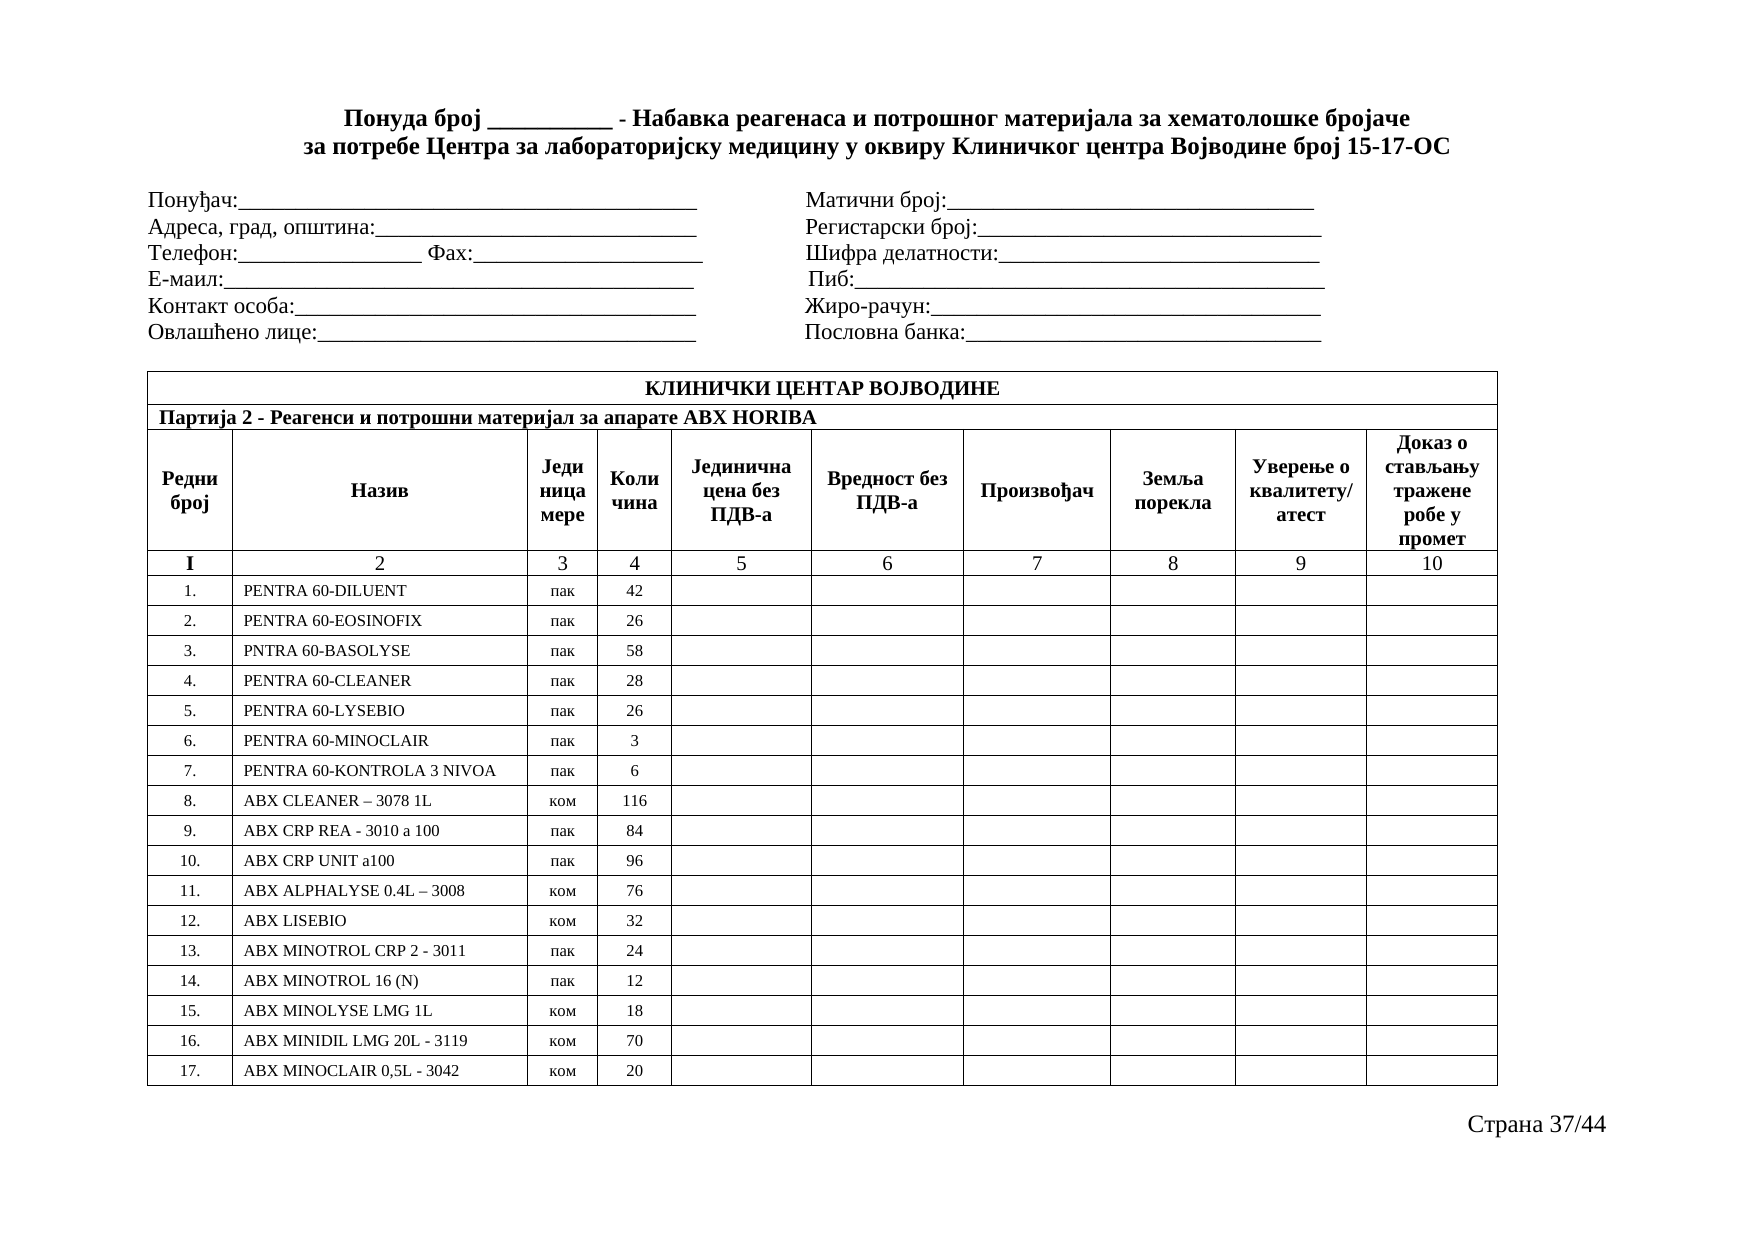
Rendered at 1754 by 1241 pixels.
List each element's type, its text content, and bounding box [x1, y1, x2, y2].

table_cell [1111, 816, 1235, 845]
table_cell 5 [672, 551, 811, 575]
table_cell 6. [148, 726, 232, 755]
table_cell пак [528, 756, 597, 785]
table_cell [1111, 966, 1235, 995]
table_cell 14. [148, 966, 232, 995]
table_cell [1367, 726, 1497, 755]
table_cell [672, 696, 811, 725]
table_cell [1111, 876, 1235, 905]
table_cell [1236, 816, 1366, 845]
table_cell ABX MINOTROL 16 (N) [233, 966, 527, 995]
table_cell пак [528, 696, 597, 725]
text Овлашћено лице:_________________________________ Пословна банка:_______________________________ [148, 318, 1606, 344]
table_cell 26 [598, 696, 671, 725]
table_cell [672, 636, 811, 665]
table_cell [1236, 876, 1366, 905]
table_cell 96 [598, 846, 671, 875]
table_cell 9. [148, 816, 232, 845]
table_cell PENTRA 60-EOSINOFIX [233, 606, 527, 635]
table_cell 15. [148, 996, 232, 1025]
table_cell [672, 756, 811, 785]
table_cell 70 [598, 1026, 671, 1055]
table_cell 58 [598, 636, 671, 665]
table_cell [964, 816, 1110, 845]
table_cell ком [528, 996, 597, 1025]
table_cell [1111, 1026, 1235, 1055]
table_cell 26 [598, 606, 671, 635]
table_cell [1367, 786, 1497, 815]
text Адреса, град, општина:____________________________ Регистарски број:______________________________ [148, 213, 1606, 239]
table_cell [812, 966, 963, 995]
table_cell 2 [233, 551, 527, 575]
table_cell [812, 696, 963, 725]
table_cell [1367, 966, 1497, 995]
table_cell [812, 576, 963, 605]
table_cell [672, 966, 811, 995]
table_cell [672, 1026, 811, 1055]
table_cell [812, 726, 963, 755]
table_cell ABX MINOLYSE LMG 1L [233, 996, 527, 1025]
table_cell [1367, 1056, 1497, 1085]
table_cell [1111, 756, 1235, 785]
table_cell 6 [598, 756, 671, 785]
table_cell [1111, 576, 1235, 605]
table_cell [672, 936, 811, 965]
text Понуђач:________________________________________ Матични број:________________________________ [148, 186, 1606, 213]
table_cell ABX LISEBIO [233, 906, 527, 935]
table_cell Вредност без ПДВ-а [812, 430, 963, 550]
table_cell [1236, 726, 1366, 755]
table_cell [672, 786, 811, 815]
table_cell [964, 636, 1110, 665]
table_cell [964, 876, 1110, 905]
table_cell [964, 1056, 1110, 1085]
table_cell ABX MINOCLAIR 0,5L - 3042 [233, 1056, 527, 1085]
table_cell 76 [598, 876, 671, 905]
text Е-маил:_________________________________________ Пиб:_________________________________________ [148, 266, 1606, 292]
table_cell ком [528, 876, 597, 905]
table_cell 3 [598, 726, 671, 755]
table_cell [1236, 576, 1366, 605]
table_cell [812, 756, 963, 785]
table_cell [1236, 606, 1366, 635]
table_cell [1367, 1026, 1497, 1055]
table_cell [1236, 1026, 1366, 1055]
table_cell [1236, 936, 1366, 965]
table_cell 116 [598, 786, 671, 815]
table_cell 7. [148, 756, 232, 785]
table_cell [812, 666, 963, 695]
table_cell [672, 846, 811, 875]
table_cell [672, 726, 811, 755]
table_cell [1111, 906, 1235, 935]
table_cell [812, 816, 963, 845]
table_cell [812, 606, 963, 635]
table_cell [1111, 636, 1235, 665]
table_cell [672, 906, 811, 935]
table_cell [672, 666, 811, 695]
table_cell 12. [148, 906, 232, 935]
table_cell PENTRA 60-MINOCLAIR [233, 726, 527, 755]
table_cell 10 [1367, 551, 1497, 575]
table_cell Јединична цена без ПДВ-а [672, 430, 811, 550]
table_cell 17. [148, 1056, 232, 1085]
table_cell [672, 606, 811, 635]
table_cell 13. [148, 936, 232, 965]
table_cell [964, 1026, 1110, 1055]
table_cell PNTRA 60-BASOLYSE [233, 636, 527, 665]
table_cell ком [528, 786, 597, 815]
table_cell [1111, 666, 1235, 695]
table_cell [1236, 1056, 1366, 1085]
table_cell 24 [598, 936, 671, 965]
table_cell [1236, 906, 1366, 935]
table_cell [1111, 1056, 1235, 1085]
table_cell [672, 876, 811, 905]
table_cell [964, 666, 1110, 695]
table_cell [964, 996, 1110, 1025]
table_cell пак [528, 936, 597, 965]
table_cell 8. [148, 786, 232, 815]
table_cell 4. [148, 666, 232, 695]
table_cell 10. [148, 846, 232, 875]
table_cell 28 [598, 666, 671, 695]
text Телефон:________________ Фах:____________________ Шифра делатности:____________________________ [148, 239, 1606, 266]
table_cell 11. [148, 876, 232, 905]
table_cell [672, 996, 811, 1025]
table_cell [964, 786, 1110, 815]
table_cell 9 [1236, 551, 1366, 575]
table_cell 84 [598, 816, 671, 845]
table_cell ком [528, 906, 597, 935]
table_cell [1111, 606, 1235, 635]
table_cell Партија 2 - Реагенси и потрошни материјал за апарате ABX HORIBA [148, 405, 1497, 429]
table_cell [1236, 666, 1366, 695]
table_cell Јединица мере [528, 430, 597, 550]
table_cell 32 [598, 906, 671, 935]
table_cell [1367, 756, 1497, 785]
table_cell 20 [598, 1056, 671, 1085]
table_header КЛИНИЧКИ ЦЕНТАР ВОЈВОДИНЕ [148, 372, 1497, 404]
table_cell [1367, 666, 1497, 695]
table_cell пак [528, 576, 597, 605]
table_cell [812, 636, 963, 665]
table_cell [1236, 696, 1366, 725]
table_cell [812, 906, 963, 935]
table_cell [1367, 816, 1497, 845]
table_cell PENTRA 60-LYSEBIO [233, 696, 527, 725]
table_cell [964, 906, 1110, 935]
table_cell [1111, 696, 1235, 725]
table_cell пак [528, 636, 597, 665]
table_cell 3. [148, 636, 232, 665]
table_cell [964, 936, 1110, 965]
table_cell [1367, 996, 1497, 1025]
table_cell [812, 1056, 963, 1085]
table_cell [1367, 636, 1497, 665]
table_cell [812, 846, 963, 875]
table_cell [812, 1026, 963, 1055]
table_cell [1367, 936, 1497, 965]
table_cell [964, 846, 1110, 875]
table_cell 16. [148, 1026, 232, 1055]
table_cell ABX CRP REA - 3010 a 100 [233, 816, 527, 845]
table_cell 6 [812, 551, 963, 575]
table_cell пак [528, 666, 597, 695]
table_cell [1111, 786, 1235, 815]
table_cell Уверење о квалитету/атест [1236, 430, 1366, 550]
table_cell [1367, 906, 1497, 935]
table_cell 5. [148, 696, 232, 725]
table_cell Редни број [148, 430, 232, 550]
table_cell [1236, 996, 1366, 1025]
table_cell [1111, 996, 1235, 1025]
table_cell [1367, 606, 1497, 635]
table_cell Произвођач [964, 430, 1110, 550]
table_cell [964, 606, 1110, 635]
table_cell [812, 996, 963, 1025]
table_cell 7 [964, 551, 1110, 575]
table_cell [1111, 936, 1235, 965]
table_cell [1236, 756, 1366, 785]
table_cell 4 [598, 551, 671, 575]
table_cell ABX MINIDIL LMG 20L - 3119 [233, 1026, 527, 1055]
table_cell I [148, 551, 232, 575]
table_cell [1111, 726, 1235, 755]
table_cell [812, 786, 963, 815]
table_cell [1367, 876, 1497, 905]
table_cell [672, 816, 811, 845]
table_cell Доказ о стављању тражене робе у промет [1367, 430, 1497, 550]
table_cell пак [528, 966, 597, 995]
table_cell [812, 936, 963, 965]
table_cell пак [528, 816, 597, 845]
table_cell ком [528, 1056, 597, 1085]
table_cell 3 [528, 551, 597, 575]
table_cell [1111, 846, 1235, 875]
table_cell [964, 756, 1110, 785]
table_cell [964, 726, 1110, 755]
table_cell 1. [148, 576, 232, 605]
table_cell [1236, 966, 1366, 995]
text Контакт особа:___________________________________ Жиро-рачун:__________________________________ [148, 292, 1606, 318]
table_cell 8 [1111, 551, 1235, 575]
table_cell пак [528, 846, 597, 875]
table_cell [1367, 846, 1497, 875]
table_cell ABX MINOTROL CRP 2 - 3011 [233, 936, 527, 965]
table_cell [1367, 696, 1497, 725]
table_cell Земља порекла [1111, 430, 1235, 550]
table_cell пак [528, 606, 597, 635]
text за потребе Центра за лабораторијску медицину у оквиру Клиничког центра Војводине број 15-17-ОС [148, 131, 1606, 160]
table_cell [964, 696, 1110, 725]
table_cell 18 [598, 996, 671, 1025]
table_cell пак [528, 726, 597, 755]
table_cell Назив [233, 430, 527, 550]
table_cell PENTRA 60-KONTROLA 3 NIVOA [233, 756, 527, 785]
table_cell PENTRA 60-DILUENT [233, 576, 527, 605]
table_cell 12 [598, 966, 671, 995]
table_cell [964, 966, 1110, 995]
table_cell [1367, 576, 1497, 605]
table_cell Количина [598, 430, 671, 550]
table_cell ABX CLEANER – 3078 1L [233, 786, 527, 815]
table_cell ком [528, 1026, 597, 1055]
table_cell PENTRA 60-CLEANER [233, 666, 527, 695]
table_cell ABX CRP UNIT a100 [233, 846, 527, 875]
table_cell [812, 876, 963, 905]
text Понуда број __________ - Набавка реагенаса и потрошног материјала за хематолошке бројаче [148, 103, 1606, 131]
table_cell [672, 576, 811, 605]
table_cell [1236, 786, 1366, 815]
table_cell 2. [148, 606, 232, 635]
table_cell [672, 1056, 811, 1085]
table_cell [1236, 636, 1366, 665]
table_cell [1236, 846, 1366, 875]
table_cell ABX ALPHALYSE 0.4L – 3008 [233, 876, 527, 905]
table_cell 42 [598, 576, 671, 605]
table_cell [964, 576, 1110, 605]
